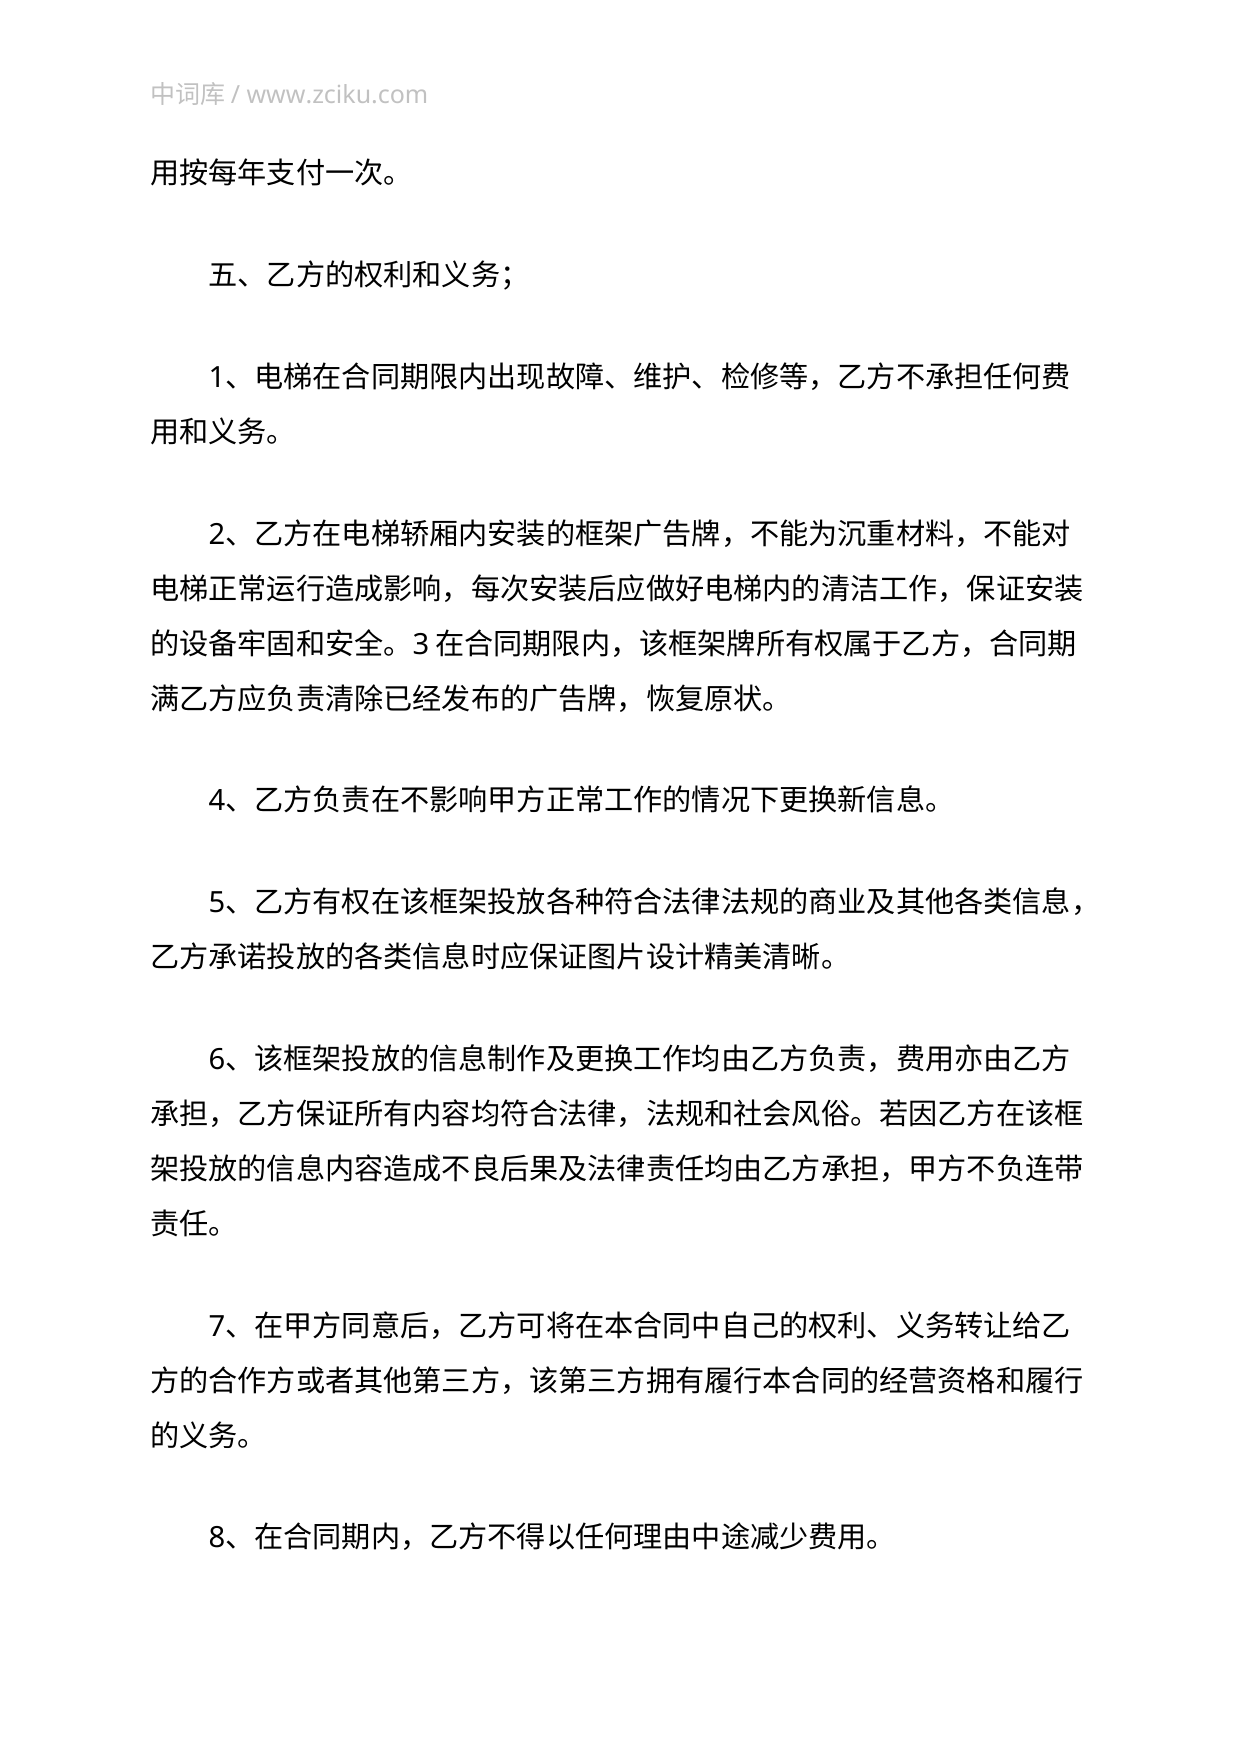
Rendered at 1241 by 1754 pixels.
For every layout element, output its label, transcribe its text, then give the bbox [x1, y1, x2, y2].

text 5、乙方有权在该框架投放各种符合法律法规的商业及其他各类信息，乙方承诺投放的各类信息时应保证图片设计精美清晰。 [150, 879, 1090, 976]
text 1、电梯在合同期限内出现故障、维护、检修等，乙方不承担任何费用和义务。 [150, 353, 1090, 451]
text 五、乙方的权利和义务； [150, 252, 1090, 294]
text 4、乙方负责在不影响甲方正常工作的情况下更换新信息。 [150, 777, 1090, 819]
text 6、该框架投放的信息制作及更换工作均由乙方负责，费用亦由乙方承担，乙方保证所有内容均符合法律，法规和社会风俗。若因乙方在该框架投放的信息内容造成不良后果及法律责任均由乙方承担，甲方不负连带责任。 [150, 1036, 1090, 1243]
text 7、在甲方同意后，乙方可将在本合同中自己的权利、义务转让给乙方的合作方或者其他第三方，该第三方拥有履行本合同的经营资格和履行的义务。 [150, 1302, 1090, 1454]
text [150, 150, 1090, 192]
text 8、在合同期内，乙方不得以任何理由中途减少费用。 [150, 1514, 1090, 1556]
text 2、乙方在电梯轿厢内安装的框架广告牌，不能为沉重材料，不能对电梯正常运行造成影响，每次安装后应做好电梯内的清洁工作，保证安装的设备牢固和安全。3在合同期限内，该框架牌所有权属于乙方，合同期满乙方应负责清除已经发布的广告牌，恢复原状。 [150, 510, 1090, 717]
